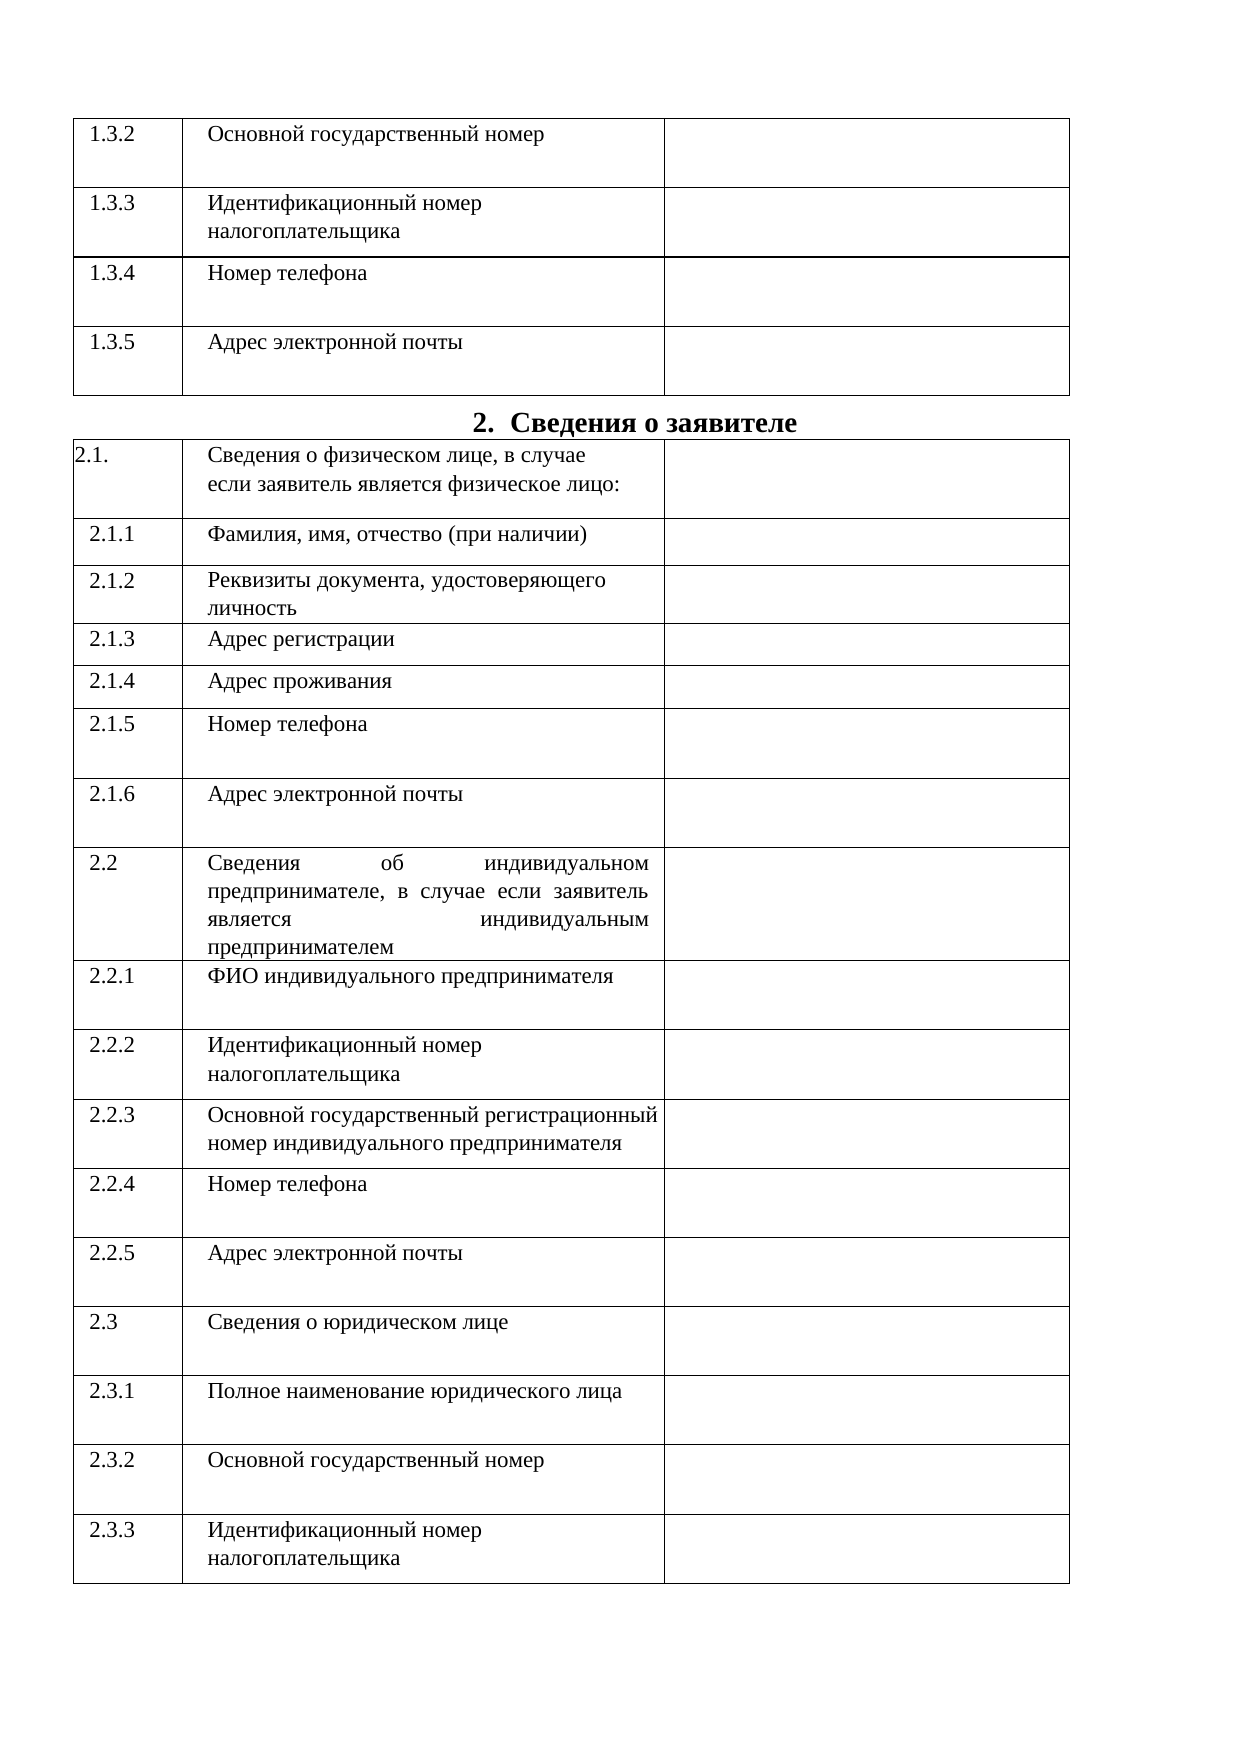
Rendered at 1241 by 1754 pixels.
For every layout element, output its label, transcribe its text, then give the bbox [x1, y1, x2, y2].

table_cell [665, 1445, 1069, 1513]
table_cell Адрес электронной почты [183, 779, 664, 847]
table_cell 2.1.5 [74, 709, 182, 777]
table_cell Полное наименование юридического лица [183, 1376, 664, 1444]
table_cell Адрес проживания [183, 666, 664, 708]
table_cell [665, 1100, 1069, 1168]
table_cell [665, 566, 1069, 623]
table_cell [665, 848, 1069, 960]
table_cell 2.3.1 [74, 1376, 182, 1444]
table_cell 2.1.2 [74, 566, 182, 623]
table_cell [665, 1515, 1069, 1583]
table_cell [665, 1376, 1069, 1444]
table_cell 2.3 [74, 1307, 182, 1375]
table_cell [665, 1030, 1069, 1098]
table_cell [665, 624, 1069, 665]
table_cell [665, 961, 1069, 1029]
table_header 2.1. [74, 440, 182, 517]
table_cell 2.1.3 [74, 624, 182, 665]
table_cell 1.3.3 [74, 188, 182, 256]
table_header [665, 440, 1069, 517]
table_cell Реквизиты документа, удостоверяющего личность [183, 566, 664, 623]
table_cell [665, 258, 1069, 326]
table_cell 2.2.1 [74, 961, 182, 1029]
table_cell [665, 519, 1069, 565]
table_cell [665, 188, 1069, 256]
table_cell 2.3.3 [74, 1515, 182, 1583]
table_header Сведения о физическом лице, в случае если заявитель является физическое лицо: [183, 440, 664, 517]
table_cell Номер телефона [183, 258, 664, 326]
table_cell Номер телефона [183, 709, 664, 777]
table_cell Адрес электронной почты [183, 1238, 664, 1306]
table_cell [665, 1169, 1069, 1237]
table_cell 2.2.3 [74, 1100, 182, 1168]
table_cell [665, 709, 1069, 777]
table_cell 2.1.1 [74, 519, 182, 565]
table_cell Сведения о юридическом лице [183, 1307, 664, 1375]
list Сведения о заявителе [207, 405, 1063, 439]
table_cell 2.2.5 [74, 1238, 182, 1306]
table_cell [665, 327, 1069, 395]
table_cell [665, 119, 1069, 187]
table_cell Номер телефона [183, 1169, 664, 1237]
table_cell Основной государственный регистрационный номер индивидуального предпринимателя [183, 1100, 664, 1168]
table_cell 1.3.2 [74, 119, 182, 187]
table_cell [665, 666, 1069, 708]
table_cell Идентификационный номер налогоплательщика [183, 1030, 664, 1098]
table_cell Основной государственный номер [183, 1445, 664, 1513]
table_cell [665, 1307, 1069, 1375]
table_cell [665, 779, 1069, 847]
table_cell 2.1.4 [74, 666, 182, 708]
table_cell Сведения об индивидуальном предпринимателе, в случае если заявитель является индивидуальным предпринимателем [183, 848, 664, 960]
table_cell 1.3.4 [74, 258, 182, 326]
table_cell 1.3.5 [74, 327, 182, 395]
table_cell ФИО индивидуального предпринимателя [183, 961, 664, 1029]
table_cell 2.1.6 [74, 779, 182, 847]
table_cell Идентификационный номер налогоплательщика [183, 188, 664, 256]
table_cell 2.2.4 [74, 1169, 182, 1237]
table_cell Адрес электронной почты [183, 327, 664, 395]
table_cell [665, 1238, 1069, 1306]
table_cell Основной государственный номер [183, 119, 664, 187]
table_cell 2.2.2 [74, 1030, 182, 1098]
table_cell 2.3.2 [74, 1445, 182, 1513]
table_cell 2.2 [74, 848, 182, 960]
table_cell Фамилия, имя, отчество (при наличии) [183, 519, 664, 565]
table_cell Адрес регистрации [183, 624, 664, 665]
table_cell Идентификационный номер налогоплательщика [183, 1515, 664, 1583]
